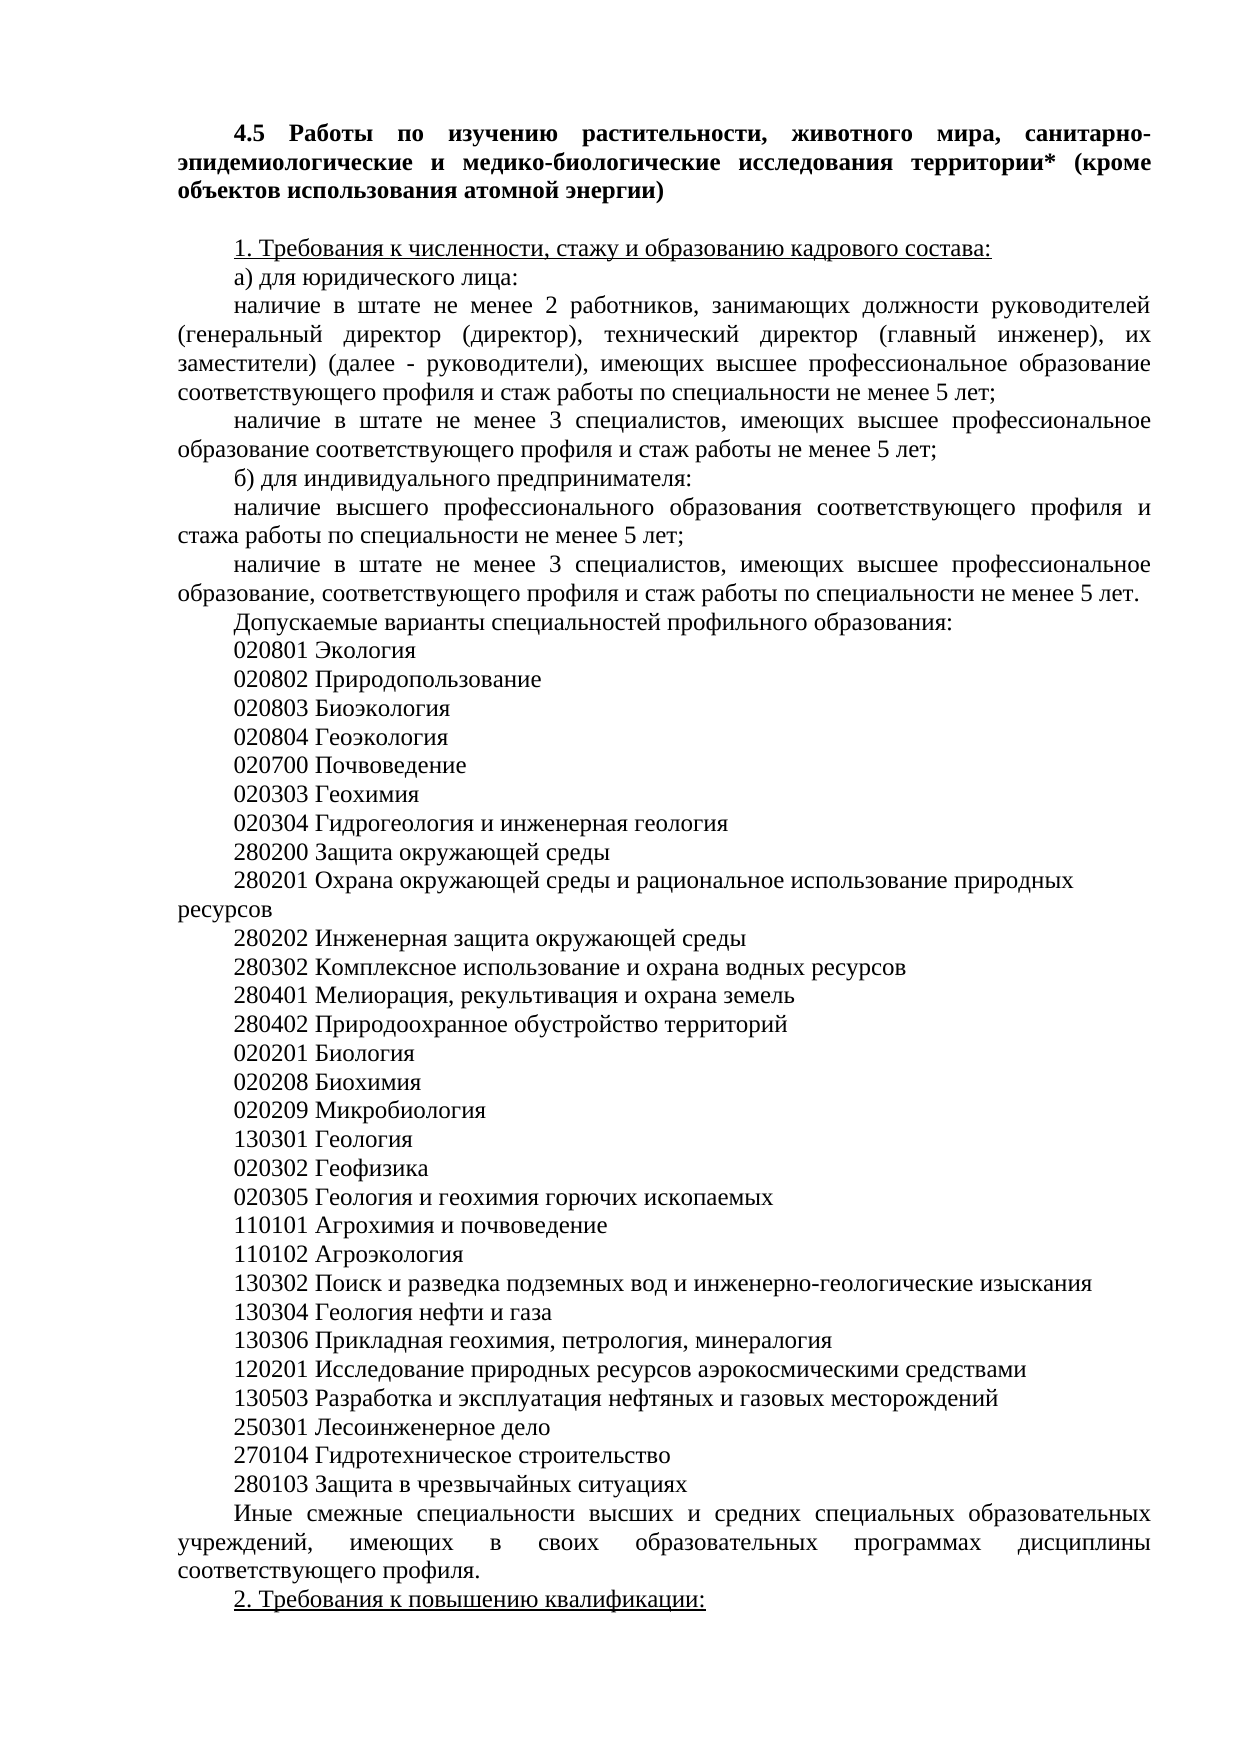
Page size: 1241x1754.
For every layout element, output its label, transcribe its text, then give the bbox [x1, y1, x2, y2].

text 020801 Экология [177, 636, 1152, 664]
text 130304 Геология нефти и газа [177, 1297, 1152, 1326]
text 130301 Геология [177, 1124, 1152, 1153]
text наличие в штате не менее 3 специалистов, имеющих высшее профессиональное образование, соответствующего профиля и стаж работы по специальности не менее 5 лет. [177, 549, 1152, 607]
text 280401 Мелиорация, рекультивация и охрана земель [177, 981, 1152, 1009]
text 020208 Биохимия [177, 1067, 1152, 1096]
text 280202 Инженерная защита окружающей среды [177, 923, 1152, 952]
text наличие в штате не менее 2 работников, занимающих должности руководителей (генеральный директор (директор), технический директор (главный инженер), их заместители) (далее - руководители), имеющих высшее профессиональное образование соответствующего профиля и стаж работы по специальности не менее 5 лет; [177, 291, 1152, 406]
text 130503 Разработка и эксплуатация нефтяных и газовых месторождений [177, 1383, 1152, 1412]
text 130302 Поиск и разведка подземных вод и инженерно-геологические изыскания [177, 1268, 1152, 1297]
text 4.5 Работы по изучению растительности, животного мира, санитарно-эпидемиологические и медико-биологические исследования территории* (кроме объектов использования атомной энергии) [177, 118, 1152, 204]
text 020804 Геоэкология [177, 722, 1152, 751]
text 250301 Лесоинженерное дело [177, 1412, 1152, 1441]
text 280201 Охрана окружающей среды и рациональное использование природных ресурсов [177, 866, 1152, 923]
text 280302 Комплексное использование и охрана водных ресурсов [177, 952, 1152, 981]
text 020304 Гидрогеология и инженерная геология [177, 808, 1152, 837]
text 270104 Гидротехническое строительство [177, 1441, 1152, 1469]
text 020302 Геофизика [177, 1153, 1152, 1182]
text 020700 Почвоведение [177, 751, 1152, 779]
text 280200 Защита окружающей среды [177, 837, 1152, 866]
text 120201 Исследование природных ресурсов аэрокосмическими средствами [177, 1354, 1152, 1383]
text а) для юридического лица: [177, 262, 1152, 291]
text 280402 Природоохранное обустройство территорий [177, 1009, 1152, 1038]
text 2. Требования к повышению квалификации: [177, 1584, 1152, 1613]
text б) для индивидуального предпринимателя: [177, 463, 1152, 492]
text 1. Требования к численности, стажу и образованию кадрового состава: [177, 233, 1152, 262]
text 020209 Микробиология [177, 1096, 1152, 1124]
text наличие высшего профессионального образования соответствующего профиля и стажа работы по специальности не менее 5 лет; [177, 492, 1152, 549]
text Допускаемые варианты специальностей профильного образования: [177, 607, 1152, 636]
text 280103 Защита в чрезвычайных ситуациях [177, 1469, 1152, 1498]
text 020802 Природопользование [177, 664, 1152, 693]
text 110101 Агрохимия и почвоведение [177, 1211, 1152, 1239]
text 020201 Биология [177, 1038, 1152, 1067]
text 130306 Прикладная геохимия, петрология, минералогия [177, 1326, 1152, 1354]
text 020305 Геология и геохимия горючих ископаемых [177, 1182, 1152, 1211]
text Иные смежные специальности высших и средних специальных образовательных учреждений, имеющих в своих образовательных программах дисциплины соответствующего профиля. [177, 1498, 1152, 1584]
text наличие в штате не менее 3 специалистов, имеющих высшее профессиональное образование соответствующего профиля и стаж работы не менее 5 лет; [177, 406, 1152, 463]
text 020803 Биоэкология [177, 693, 1152, 722]
text 020303 Геохимия [177, 779, 1152, 808]
text 110102 Агроэкология [177, 1239, 1152, 1268]
